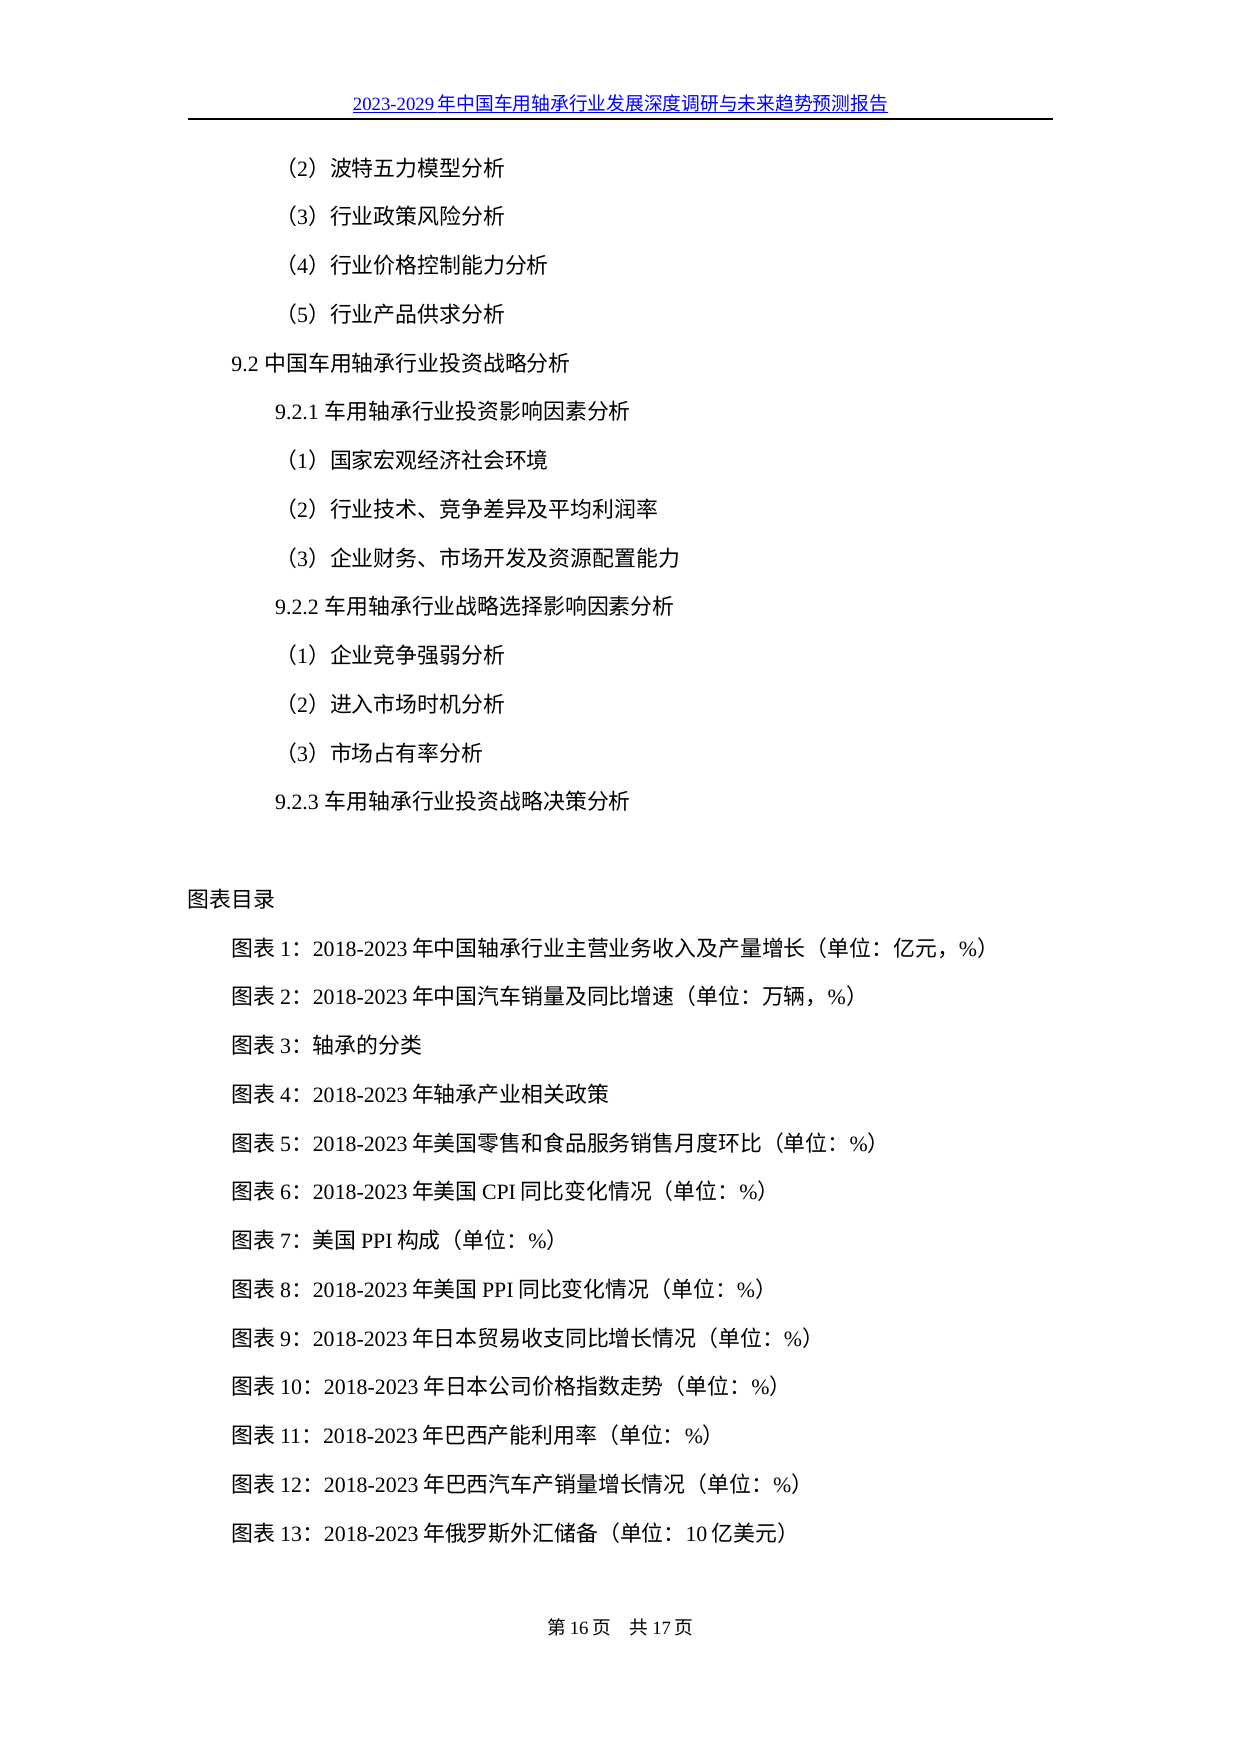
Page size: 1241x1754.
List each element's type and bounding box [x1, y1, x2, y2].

text [187, 150, 1053, 1548]
